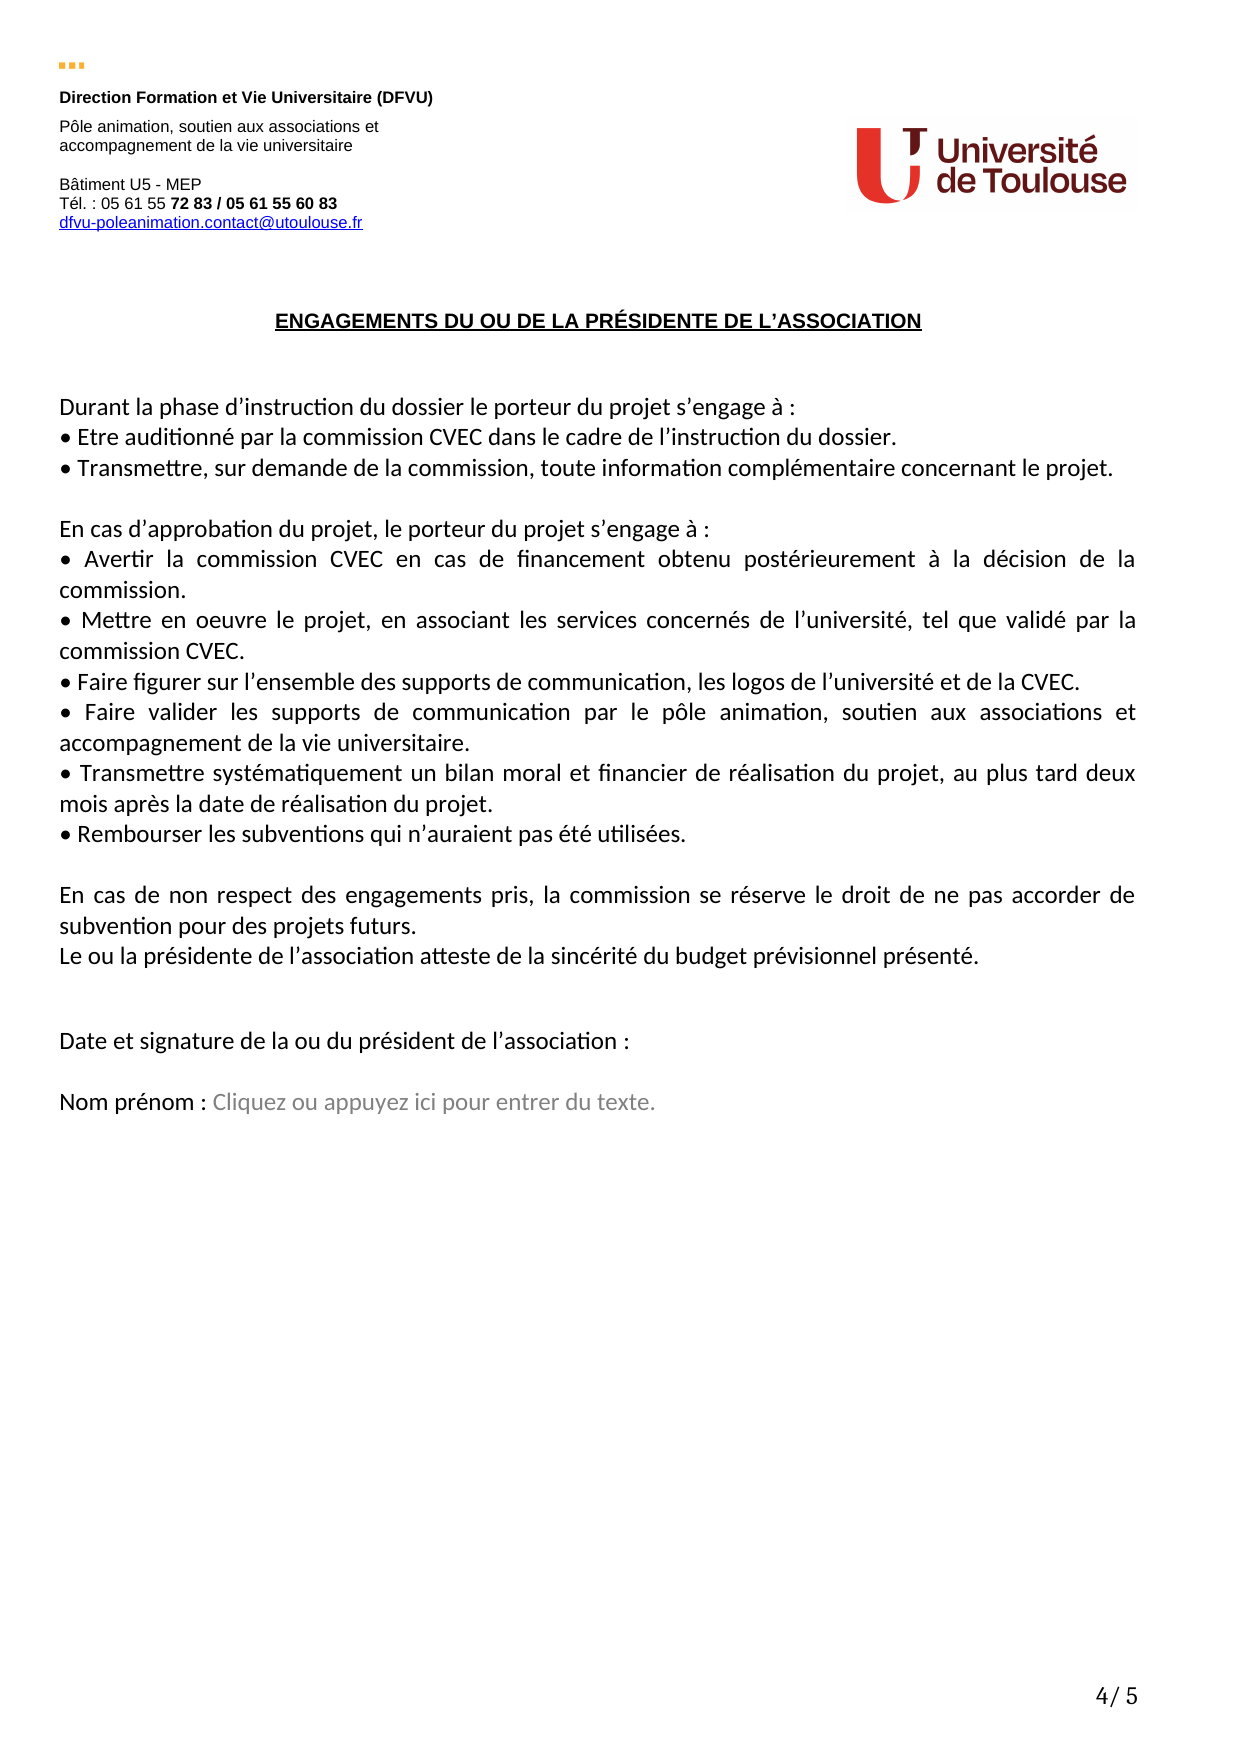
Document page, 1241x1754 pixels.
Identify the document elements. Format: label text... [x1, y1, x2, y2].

text Engagements du ou de la présidente de l’association [59, 308, 1138, 332]
text • Transmettre systématiquement un bilan moral et financier de réalisation du projet, au plus tard deux mois après la date de réalisation du projet. [59, 757, 1138, 818]
text Nom prénom : [59, 1086, 1138, 1117]
picture [844, 118, 1138, 212]
text Date et signature de la ou du président de l’association : [59, 1025, 1138, 1056]
text • Avertir la commission CVEC en cas de financement obtenu postérieurement à la décision de la commission. [59, 543, 1138, 604]
text • Faire valider les supports de communication par le pôle animation, soutien aux associations et accompagnement de la vie universitaire. [59, 696, 1138, 757]
text En cas de non respect des engagements pris, la commission se réserve le droit de ne pas accorder de subvention pour des projets futurs. [59, 879, 1138, 940]
text • Mettre en oeuvre le projet, en associant les services concernés de l’université, tel que validé par la commission CVEC. [59, 604, 1138, 666]
text Durant la phase d’instruction du dossier le porteur du projet s’engage à : [59, 391, 1138, 421]
text • Transmettre, sur demande de la commission, toute information complémentaire concernant le projet. [59, 452, 1138, 482]
text • Rembourser les subventions qui n’auraient pas été utilisées. [59, 818, 1138, 849]
picture [59, 62, 85, 69]
text Le ou la présidente de l’association atteste de la sincérité du budget prévisionnel présenté. [59, 940, 1138, 971]
text • Faire figurer sur l’ensemble des supports de communication, les logos de l’université et de la CVEC. [59, 666, 1138, 696]
text • Etre auditionné par la commission CVEC dans le cadre de l’instruction du dossier. [59, 421, 1138, 452]
text En cas d’approbation du projet, le porteur du projet s’engage à : [59, 513, 1138, 543]
